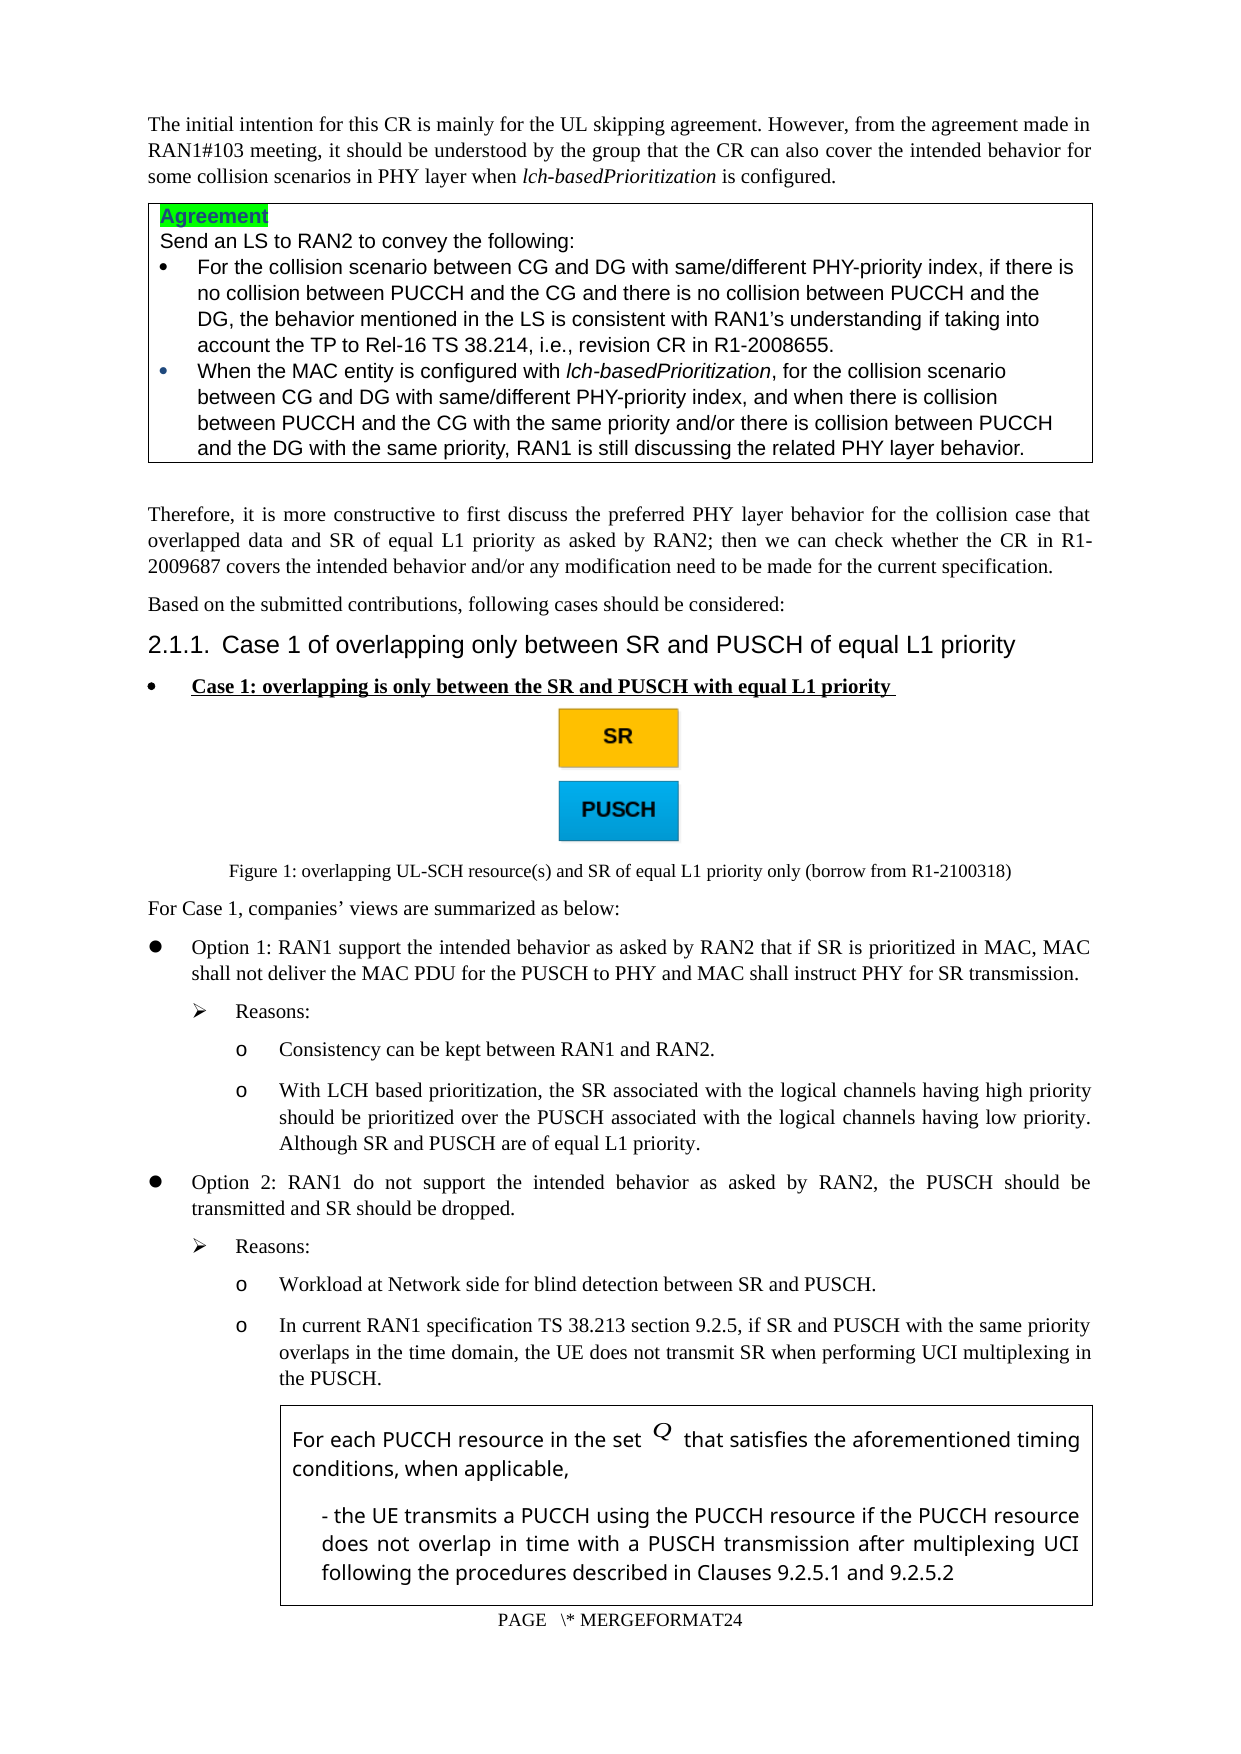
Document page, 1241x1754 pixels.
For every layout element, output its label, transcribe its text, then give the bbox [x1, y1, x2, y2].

list In current RAN1 specification TS 38.213 section 9.2.5, if SR and PUSCH with the same priority overlaps in the time domain, the UE does not transmit SR when performing UCI multiplexing in the PUSCH. [235, 1313, 1092, 1390]
list Reasons: [191, 1234, 1092, 1258]
list Option 2: RAN1 do not support the intended behavior as asked by RAN2, the PUSCH should be transmitted and SR should be dropped. [148, 1169, 1092, 1219]
text For Case 1, companies’ views are summarized as below: [148, 896, 1092, 920]
list With LCH based prioritization, the SR associated with the logical channels having high priority should be prioritized over the PUSCH associated with the logical channels having low priority. Although SR and PUSCH are of equal L1 priority. [235, 1078, 1092, 1155]
text Figure 1: overlapping UL-SCH resource(s) and SR of equal L1 priority only (borrow from R1-2100318) [148, 860, 1092, 882]
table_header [281, 1406, 1092, 1605]
text Therefore, it is more constructive to first discuss the preferred PHY layer behavior for the collision case that overlapped data and SR of equal L1 priority as asked by RAN2; then we can check whether the CR in R1-2009687 covers the intended behavior and/or any modification need to be made for the current specification. [148, 502, 1092, 578]
text The initial intention for this CR is mainly for the UL skipping agreement. However, from the agreement made in RAN1#103 meeting, it should be understood by the group that the CR can also cover the intended behavior for some collision scenarios in PHY layer when lch-basedPrioritization is configured. [148, 112, 1092, 188]
text Based on the submitted contributions, following cases should be considered: [148, 592, 1092, 616]
list Reasons: [191, 999, 1092, 1023]
list Option 1: RAN1 support the intended behavior as asked by RAN2 that if SR is prioritized in MAC, MAC shall not deliver the MAC PDU for the PUSCH to PHY and MAC shall instruct PHY for SR transmission. [148, 934, 1092, 984]
list Consistency can be kept between RAN1 and RAN2. [235, 1037, 1092, 1063]
table_header Agreement Send an LS to RAN2 to convey the following: For the collision scenario between CG and DG with same/different PHY-priority index, if there is no collision between PUCCH and the CG and there is no collision between PUCCH and the DG, the behavior mentioned in the LS is consistent with RAN1’s understanding if taking into account the TP to Rel-16 TS 38.214, i.e., revision CR in R1-2008655. When the MAC entity is configured with lch-basedPrioritization, for the collision scenario between CG and DG with same/different PHY-priority index, and when there is collision between PUCCH and the CG with the same priority and/or there is collision between PUCCH and the DG with the same priority, RAN1 is still discussing the related PHY layer behavior. [149, 204, 1092, 462]
list Case 1: overlapping is only between the SR and PUSCH with equal L1 priority [148, 674, 1092, 698]
list Workload at Network side for blind detection between SR and PUSCH. [235, 1272, 1092, 1298]
title Case 1 of overlapping only between SR and PUSCH of equal L1 priority [148, 630, 1072, 659]
